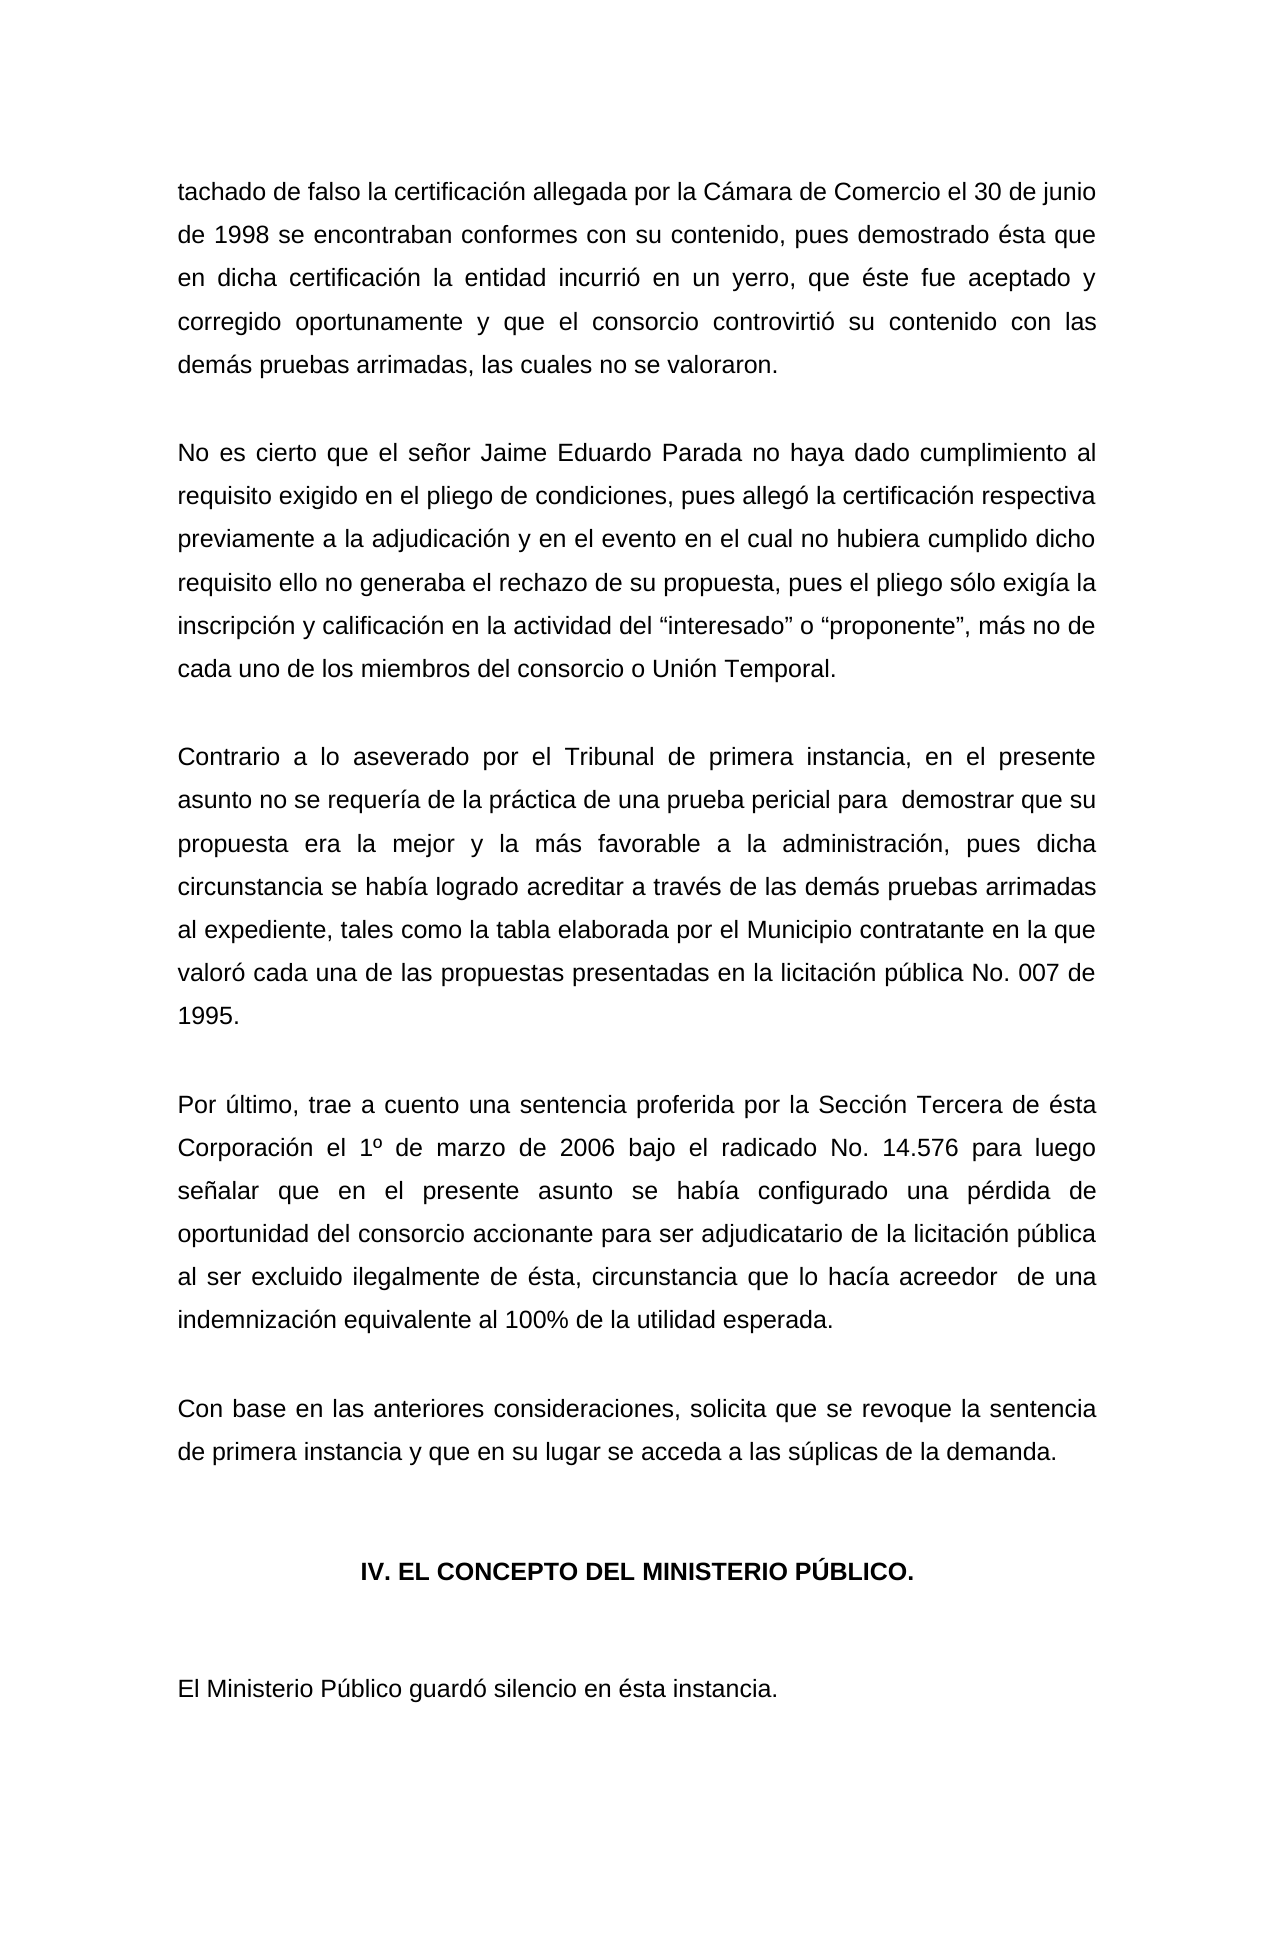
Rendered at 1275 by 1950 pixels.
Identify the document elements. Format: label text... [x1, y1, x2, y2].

text Con base en las anteriores consideraciones, solicita que se revoque la sentencia de primera instancia y que en su lugar se acceda a las súplicas de la demanda. [177, 1394, 1098, 1466]
text No es cierto que el señor Jaime Eduardo Parada no haya dado cumplimiento al requisito exigido en el pliego de condiciones, pues allegó la certificación respectiva previamente a la adjudicación y en el evento en el cual no hubiera cumplido dicho requisito ello no generaba el rechazo de su propuesta, pues el pliego sólo exigía la inscripción y calificación en la actividad del “interesado” o “proponente”, más no de cada uno de los miembros del consorcio o Unión Temporal. [177, 438, 1098, 683]
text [177, 177, 1098, 378]
text IV. EL CONCEPTO DEL MINISTERIO PÚBLICO. [177, 1557, 1098, 1585]
text Por último, trae a cuento una sentencia proferida por la Sección Tercera de ésta Corporación el 1º de marzo de 2006 bajo el radicado No. 14.576 para luego señalar que en el presente asunto se había configurado una pérdida de oportunidad del consorcio accionante para ser adjudicatario de la licitación pública al ser excluido ilegalmente de ésta, circunstancia que lo hacía acreedor de una indemnización equivalente al 100% de la utilidad esperada. [177, 1090, 1098, 1334]
text El Ministerio Público guardó silencio en ésta instancia. [177, 1674, 1098, 1703]
text Contrario a lo aseverado por el Tribunal de primera instancia, en el presente asunto no se requería de la práctica de una prueba pericial para demostrar que su propuesta era la mejor y la más favorable a la administración, pues dicha circunstancia se había logrado acreditar a través de las demás pruebas arrimadas al expediente, tales como la tabla elaborada por el Municipio contratante en la que valoró cada una de las propuestas presentadas en la licitación pública No. 007 de 1995. [177, 742, 1098, 1030]
